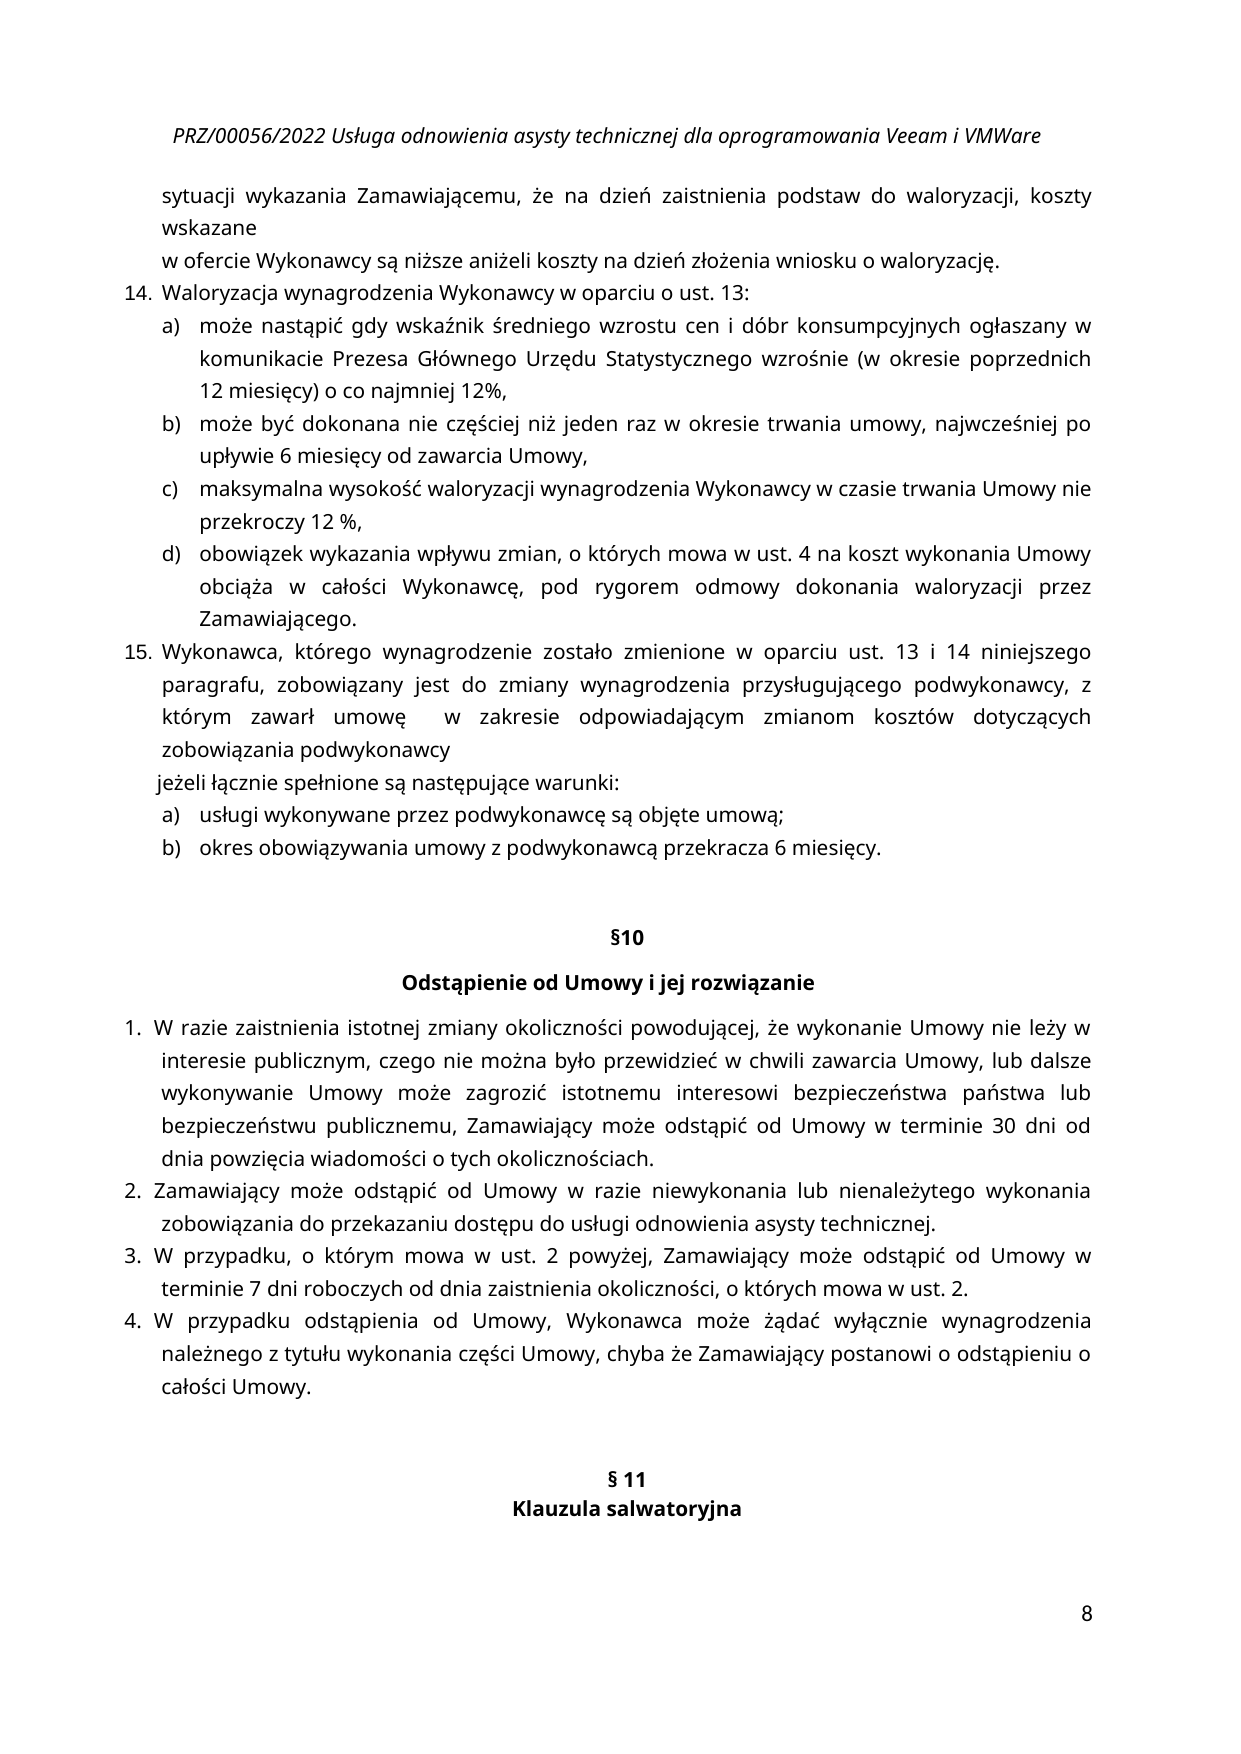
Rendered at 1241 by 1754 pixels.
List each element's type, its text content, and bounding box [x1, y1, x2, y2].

list może nastąpić gdy wskaźnik średniego wzrostu cen i dóbr konsumpcyjnych ogłaszany w komunikacie Prezesa Głównego Urzędu Statystycznego wzrośnie (w okresie poprzednich 12 miesięcy) o co najmniej 12%, [162, 311, 1092, 405]
text jeżeli łącznie spełnione są następujące warunki: [124, 768, 1092, 796]
list W razie zaistnienia istotnej zmiany okoliczności powodującej, że wykonanie Umowy nie leży w interesie publicznym, czego nie można było przewidzieć w chwili zawarcia Umowy, lub dalsze wykonywanie Umowy może zagrozić istotnemu interesowi bezpieczeństwa państwa lub bezpieczeństwu publicznemu, Zamawiający może odstąpić od Umowy w terminie 30 dni od dnia powzięcia wiadomości o tych okolicznościach. [124, 1013, 1092, 1172]
list może być dokonana nie częściej niż jeden raz w okresie trwania umowy, najwcześniej po upływie 6 miesięcy od zawarcia Umowy, [162, 409, 1092, 470]
list Waloryzacja wynagrodzenia Wykonawcy w oparciu o ust. 13: [124, 278, 1092, 307]
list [124, 181, 1092, 274]
list usługi wykonywane przez podwykonawcę są objęte umową; [162, 800, 1092, 829]
list okres obowiązywania umowy z podwykonawcą przekracza 6 miesięcy. [162, 833, 1092, 861]
list maksymalna wysokość waloryzacji wynagrodzenia Wykonawcy w czasie trwania Umowy nie przekroczy 12 %, [162, 474, 1092, 535]
text §10 [162, 923, 1092, 951]
list Klauzula salwatoryjna [162, 1494, 1092, 1522]
list § 11 [162, 1466, 1092, 1494]
text Odstąpienie od Umowy i jej rozwiązanie [124, 968, 1092, 997]
list obowiązek wykazania wpływu zmian, o których mowa w ust. 4 na koszt wykonania Umowy obciąża w całości Wykonawcę, pod rygorem odmowy dokonania waloryzacji przez Zamawiającego. [162, 539, 1092, 633]
list W przypadku odstąpienia od Umowy, Wykonawca może żądać wyłącznie wynagrodzenia należnego z tytułu wykonania części Umowy, chyba że Zamawiający postanowi o odstąpieniu o całości Umowy. [124, 1307, 1092, 1400]
list W przypadku, o którym mowa w ust. 2 powyżej, Zamawiający może odstąpić od Umowy w terminie 7 dni roboczych od dnia zaistnienia okoliczności, o których mowa w ust. 2. [124, 1241, 1092, 1302]
list Zamawiający może odstąpić od Umowy w razie niewykonania lub nienależytego wykonania zobowiązania do przekazaniu dostępu do usługi odnowienia asysty technicznej. [124, 1176, 1092, 1237]
list Wykonawca, którego wynagrodzenie zostało zmienione w oparciu ust. 13 i 14 niniejszego paragrafu, zobowiązany jest do zmiany wynagrodzenia przysługującego podwykonawcy, z którym zawarł umowę w zakresie odpowiadającym zmianom kosztów dotyczących zobowiązania podwykonawcy [124, 637, 1092, 763]
